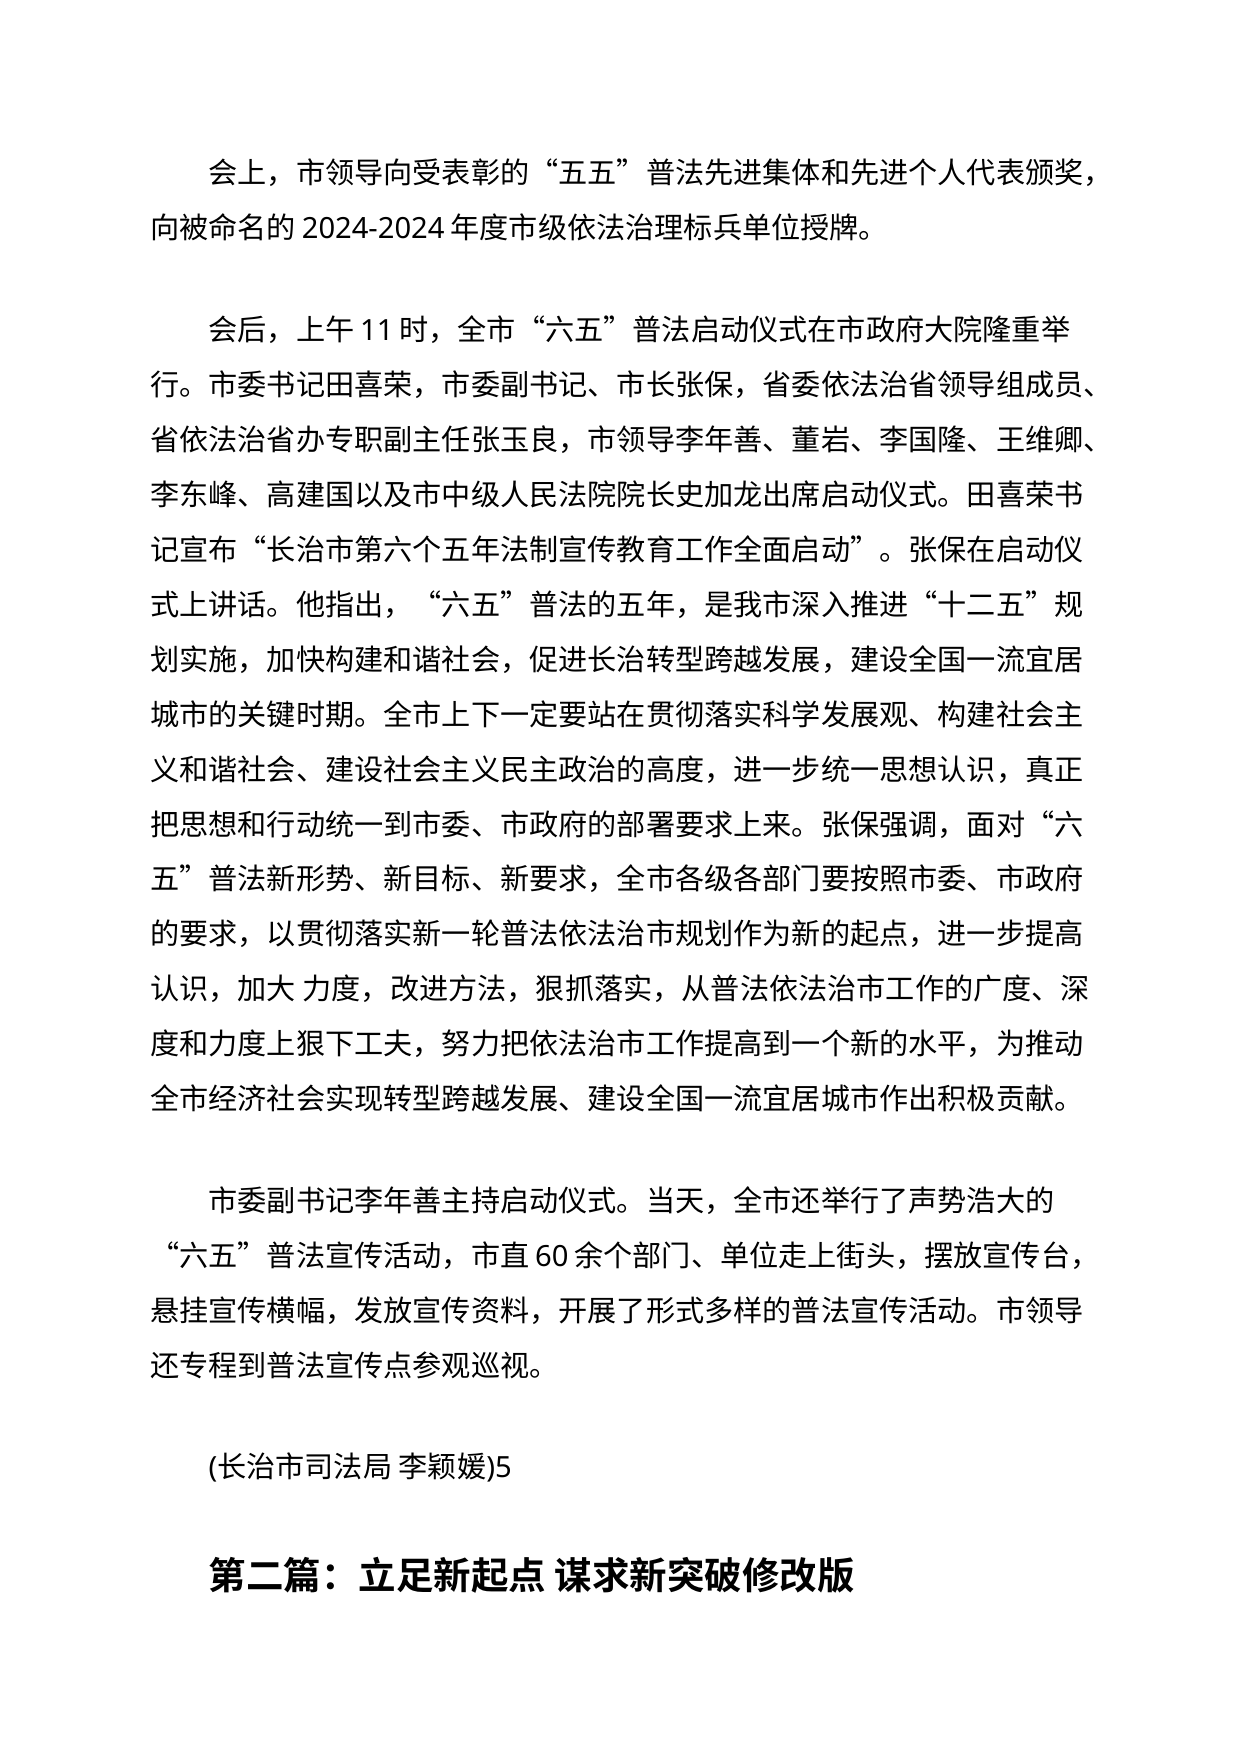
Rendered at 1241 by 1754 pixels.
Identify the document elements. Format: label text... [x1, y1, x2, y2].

text (长治市司法局 李颖媛)5 [150, 1444, 1090, 1486]
text 会后，上午11时，全市“六五”普法启动仪式在市政府大院隆重举行。市委书记田喜荣，市委副书记、市长张保，省委依法治省领导组成员、省依法治省办专职副主任张玉良，市领导李年善、董岩、李国隆、王维卿、李东峰、高建国以及市中级人民法院院长史加龙出席启动仪式。田喜荣书记宣布“长治市第六个五年法制宣传教育工作全面启动”。张保在启动仪式上讲话。他指出，“六五”普法的五年，是我市深入推进“十二五”规划实施，加快构建和谐社会，促进长治转型跨越发展，建设全国一流宜居城市的关键时期。全市上下一定要站在贯彻落实科学发展观、构建社会主义和谐社会、建设社会主义民主政治的高度，进一步统一思想认识，真正把思想和行动统一到市委、市政府的部署要求上来。张保强调，面对“六五”普法新形势、新目标、新要求，全市各级各部门要按照市委、市政府的要求，以贯彻落实新一轮普法依法治市规划作为新的起点，进一步提高认识，加大 力度，改进方法，狠抓落实，从普法依法治市工作的广度、深度和力度上狠下工夫，努力把依法治市工作提高到一个新的水平，为推动全市经济社会实现转型跨越发展、建设全国一流宜居城市作出积极贡献。 [150, 307, 1090, 1118]
text 市委副书记李年善主持启动仪式。当天，全市还举行了声势浩大的“六五”普法宣传活动，市直60余个部门、单位走上街头，摆放宣传台，悬挂宣传横幅，发放宣传资料，开展了形式多样的普法宣传活动。市领导还专程到普法宣传点参观巡视。 [150, 1177, 1090, 1384]
text 会上，市领导向受表彰的“五五”普法先进集体和先进个人代表颁奖，向被命名的2024-2024年度市级依法治理标兵单位授牌。 [150, 150, 1090, 247]
text 第二篇：立足新起点 谋求新突破修改版 [150, 1546, 1090, 1600]
